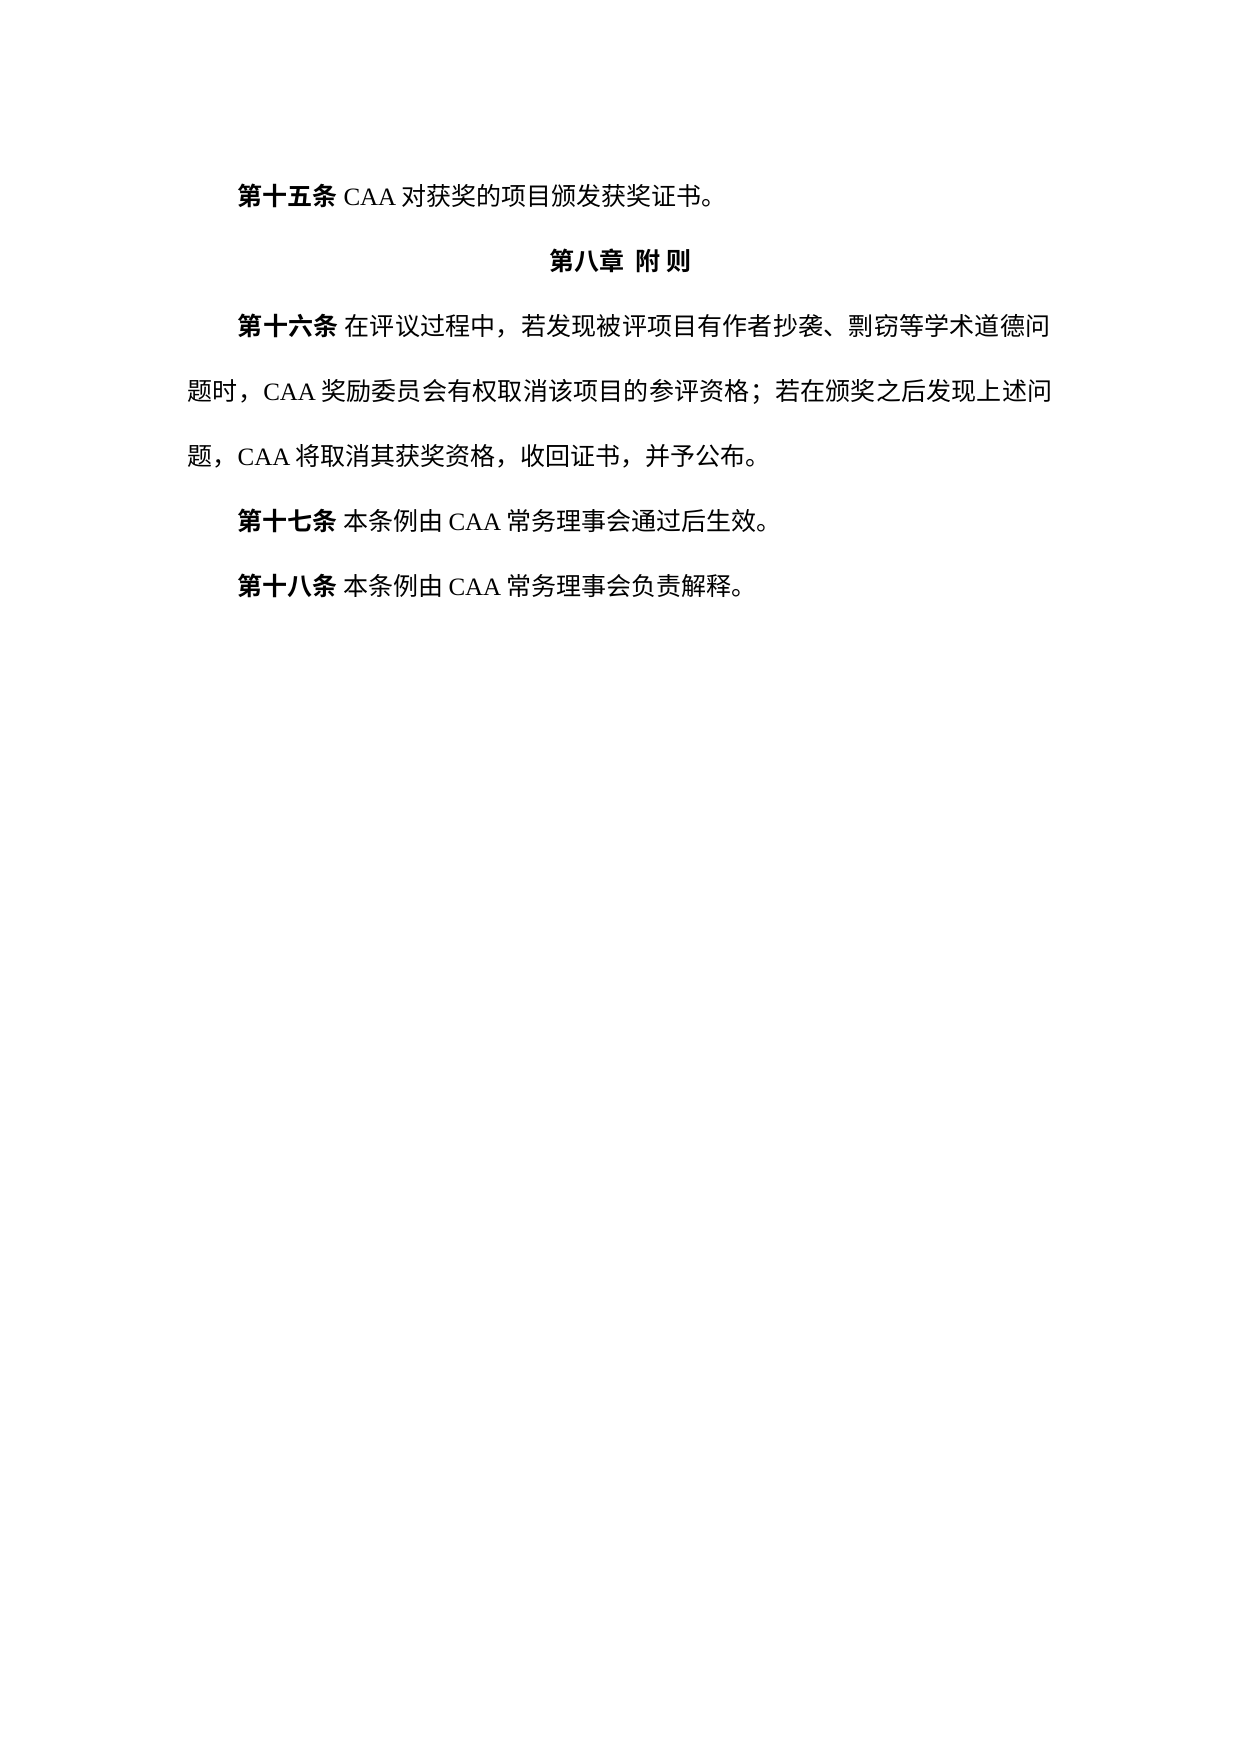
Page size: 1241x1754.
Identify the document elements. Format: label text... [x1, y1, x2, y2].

text 第十五条 CAA对获奖的项目颁发获奖证书。 [187, 162, 1053, 227]
text 第十七条 本条例由CAA常务理事会通过后生效。 [187, 487, 1053, 552]
text 第十八条 本条例由CAA常务理事会负责解释。 [187, 552, 1053, 617]
text 第十六条 在评议过程中，若发现被评项目有作者抄袭、剽窃等学术道德问题时，CAA奖励委员会有权取消该项目的参评资格；若在颁奖之后发现上述问题，CAA将取消其获奖资格，收回证书，并予公布。 [187, 292, 1053, 487]
text 第八章 附 则 [187, 227, 1053, 292]
